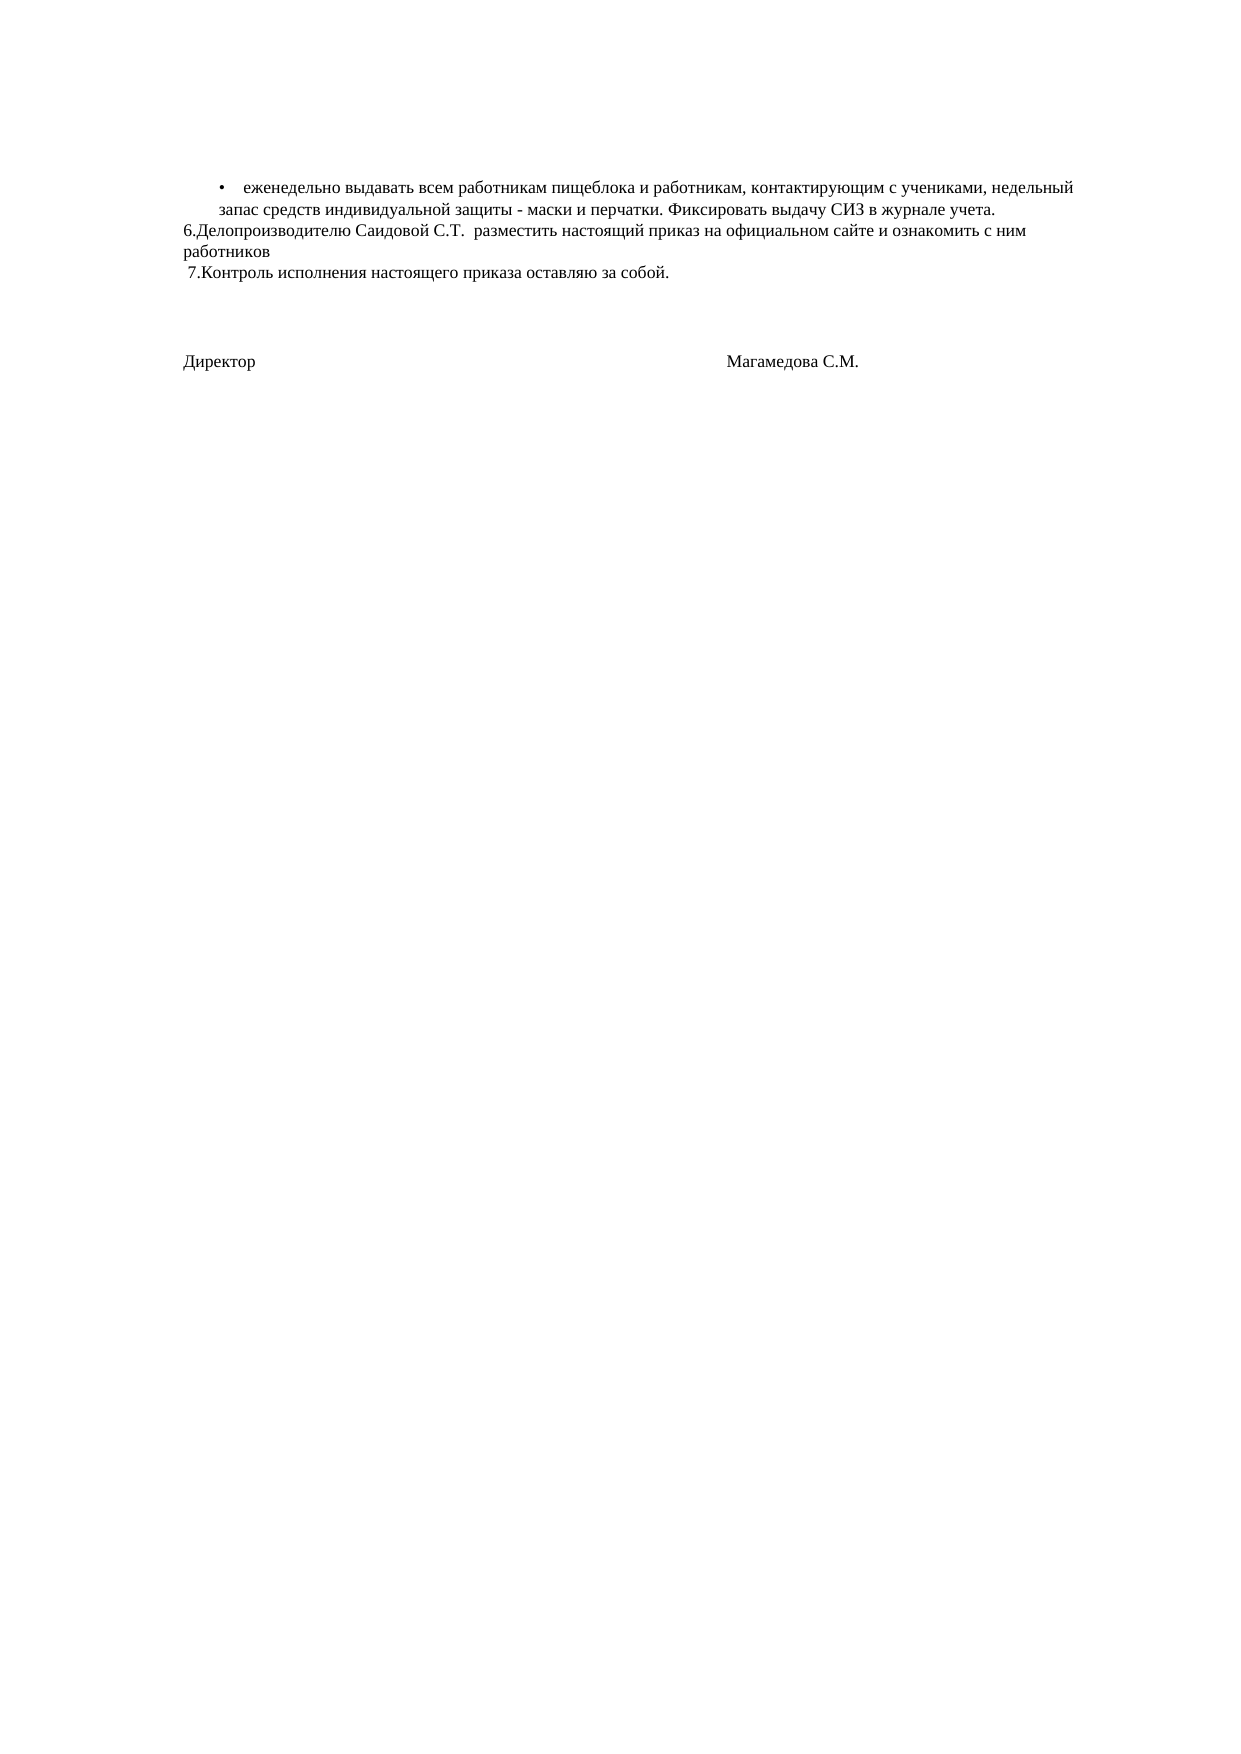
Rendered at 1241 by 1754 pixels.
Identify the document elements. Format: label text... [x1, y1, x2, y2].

text 7.Контроль исполнения настоящего приказа оставляю за собой. [183, 261, 1075, 282]
text Директор Магамедова С.М. [183, 354, 1058, 371]
text 6.Делопроизводителю Саидовой С.Т. разместить настоящий приказ на официальном сайте и ознакомить с ним работников [183, 219, 1075, 261]
list еженедельно выдавать всем работникам пищеблока и работникам, контактирующим с учениками, недельный запас средств индивидуальной защиты - маски и перчатки. Фиксировать выдачу СИЗ в журнале учета. [218, 177, 1075, 219]
